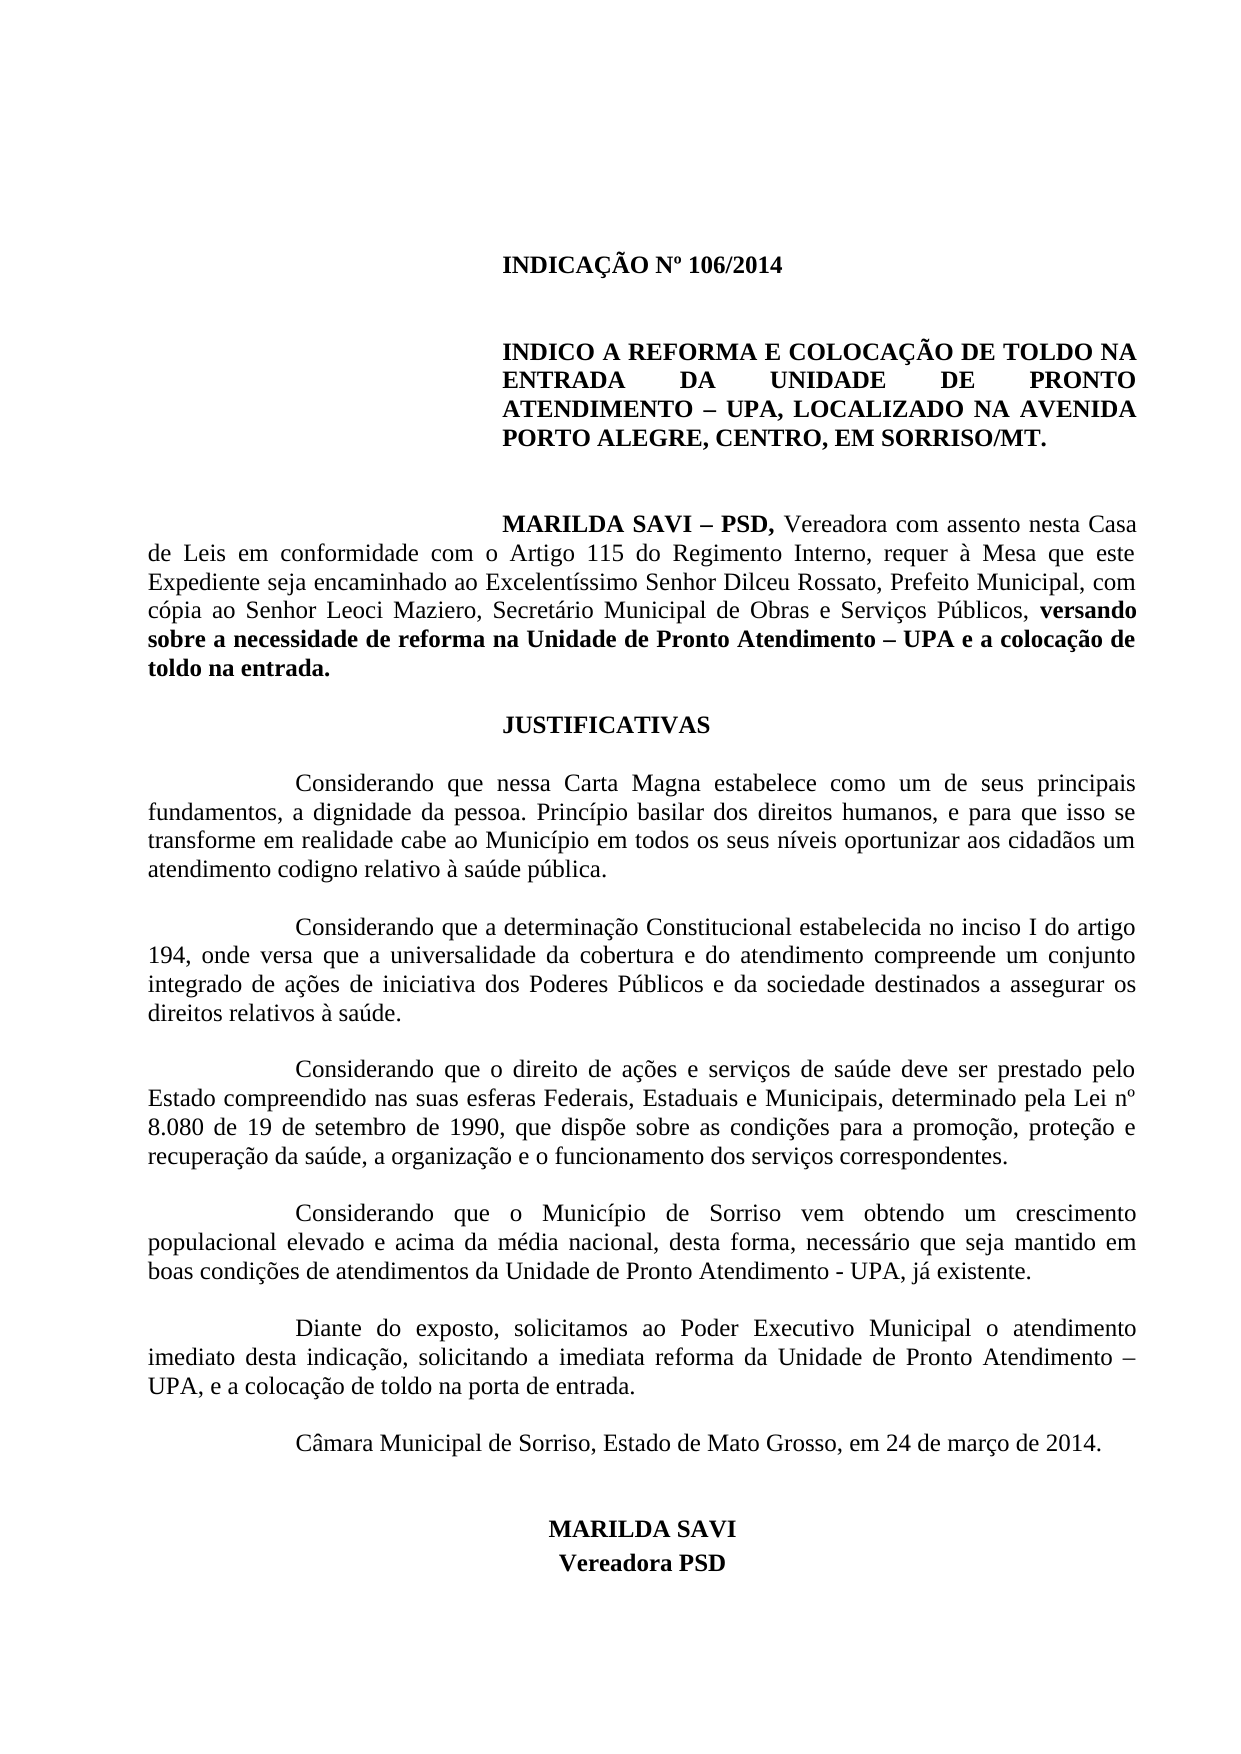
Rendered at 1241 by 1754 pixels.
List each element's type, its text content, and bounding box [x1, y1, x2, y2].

text JUSTIFICATIVAS [148, 710, 1137, 739]
text MARILDA SAVI – PSD, Vereadora com assento nesta Casa de Leis em conformidade com o Artigo 115 do Regimento Interno, requer à Mesa que este Expediente seja encaminhado ao Excelentíssimo Senhor Dilceu Rossato, Prefeito Municipal, com cópia ao Senhor Leoci Maziero, Secretário Municipal de Obras e Serviços Públicos, versando sobre a necessidade de reforma na Unidade de Pronto Atendimento – UPA e a colocação de toldo na entrada. [148, 509, 1137, 682]
text Considerando que o direito de ações e serviços de saúde deve ser prestado pelo Estado compreendido nas suas esferas Federais, Estaduais e Municipais, determinado pela Lei nº 8.080 de 19 de setembro de 1990, que dispõe sobre as condições para a promoção, proteção e recuperação da saúde, a organização e o funcionamento dos serviços correspondentes. [148, 1054, 1137, 1169]
text Considerando que nessa Carta Magna estabelece como um de seus principais fundamentos, a dignidade da pessoa. Princípio basilar dos direitos humanos, e para que isso se transforme em realidade cabe ao Município em todos os seus níveis oportunizar aos cidadãos um atendimento codigno relativo à saúde pública. [148, 768, 1137, 883]
text MARILDA SAVI [148, 1514, 1137, 1543]
text INDICAÇÃO Nº 106/2014 [502, 250, 1137, 279]
list Câmara Municipal de Sorriso, Estado de Mato Grosso, em 24 de março de 2014. [148, 1428, 1137, 1457]
list Vereadora PSD [148, 1548, 1137, 1576]
text INDICO A REFORMA E COLOCAÇÃO DE TOLDO NA ENTRADA DA UNIDADE DE PRONTO ATENDIMENTO – UPA, LOCALIZADO NA AVENIDA PORTO ALEGRE, CENTRO, EM SORRISO/MT. [502, 337, 1137, 452]
text Considerando que a determinação Constitucional estabelecida no inciso I do artigo 194, onde versa que a universalidade da cobertura e do atendimento compreende um conjunto integrado de ações de iniciativa dos Poderes Públicos e da sociedade destinados a assegurar os direitos relativos à saúde. [148, 912, 1137, 1027]
text Considerando que o Município de Sorriso vem obtendo um crescimento populacional elevado e acima da média nacional, desta forma, necessário que seja mantido em boas condições de atendimentos da Unidade de Pronto Atendimento - UPA, já existente. [148, 1198, 1137, 1284]
text Diante do exposto, solicitamos ao Poder Executivo Municipal o atendimento imediato desta indicação, solicitando a imediata reforma da Unidade de Pronto Atendimento – UPA, e a colocação de toldo na porta de entrada. [148, 1313, 1137, 1399]
